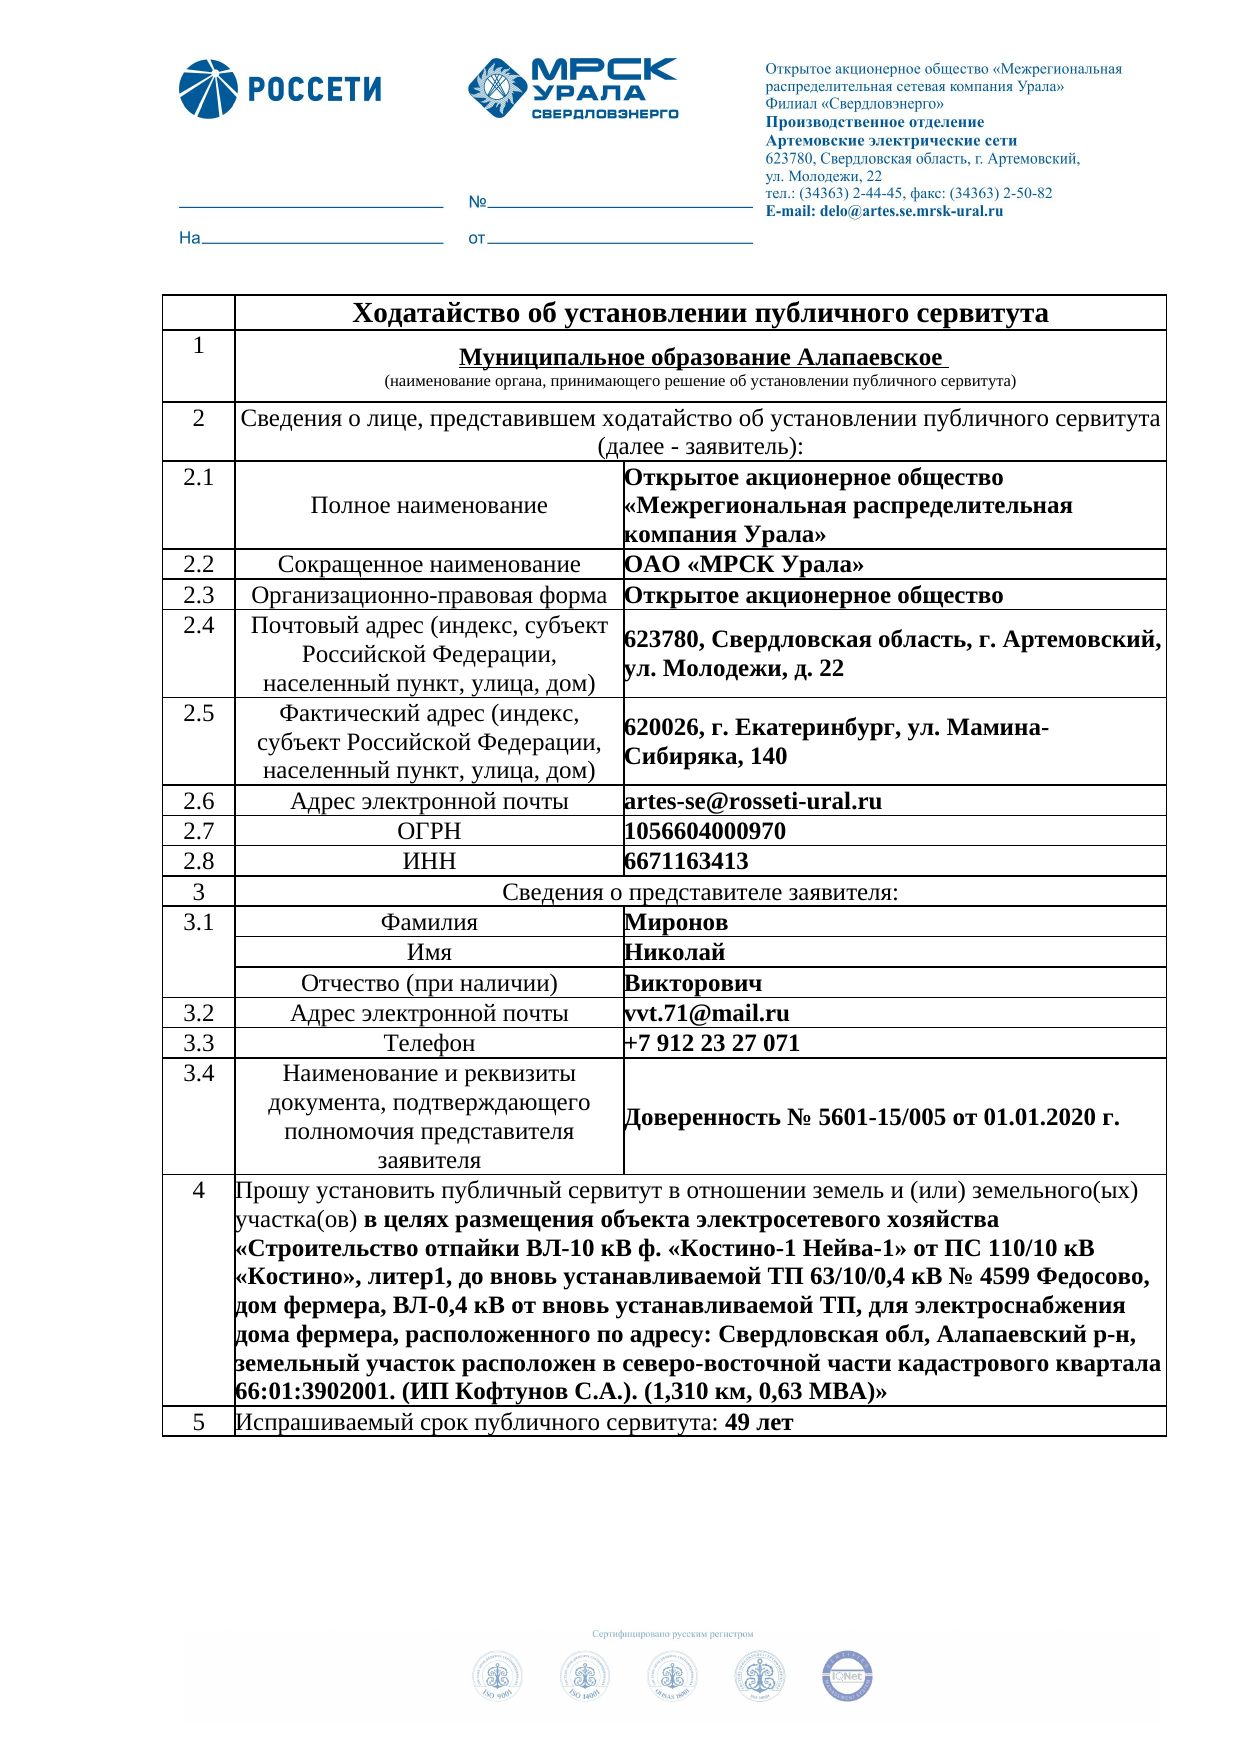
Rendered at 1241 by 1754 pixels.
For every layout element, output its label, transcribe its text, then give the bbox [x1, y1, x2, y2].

table_cell 2.1 [163, 462, 234, 548]
table_cell Прошу установить публичный сервитут в отношении земель и (или) земельного(ых) участка(ов) в целях размещения объекта электросетевого хозяйства «Строительство отпайки ВЛ-10 кВ ф. «Костино-1 Нейва-1» от ПС 110/10 кВ «Костино», литер1, до вновь устанавливаемой ТП 63/10/0,4 кВ № 4599 Федосово, дом фермера, ВЛ-0,4 кВ от вновь устанавливаемой ТП, для электроснабжения дома фермера, расположенного по адресу: Свердловская обл, Алапаевский р-н, земельный участок расположен в северо-восточной части кадастрового квартала 66:01:3902001. (ИП Кофтунов С.А.). (1,310 км, 0,63 МВА)» [236, 1175, 1166, 1405]
table_cell vvt.71@mail.ru [625, 998, 1166, 1027]
picture [0, 0, 1241, 265]
table_cell 5 [163, 1407, 234, 1435]
table_cell ОАО «МРСК Урала» [625, 550, 1166, 578]
table_cell Доверенность № 5601-15/005 от 01.01.2020 г. [625, 1059, 1166, 1173]
table_cell 2.8 [163, 846, 234, 875]
table_cell Муниципальное образование Алапаевское (наименование органа, принимающего решение об установлении публичного сервитута) [236, 331, 1166, 401]
table_cell 3.1 [163, 907, 234, 996]
table_cell ОГРН [236, 816, 623, 845]
table_cell Сведения о представителе заявителя: [236, 877, 1166, 905]
table_cell Открытое акционерное общество [625, 580, 1166, 608]
table_cell 2.3 [163, 580, 234, 608]
table_cell Сокращенное наименование [236, 550, 623, 578]
table_cell Викторович [625, 968, 1166, 996]
table_cell 623780, Свердловская область, г. Артемовский, ул. Молодежи, д. 22 [625, 610, 1166, 696]
table_cell artes-se@rosseti-ural.ru [625, 786, 1166, 814]
table_cell Фактический адрес (индекс, субъект Российской Федерации, населенный пункт, улица, дом) [236, 698, 623, 784]
table_cell Полное наименование [236, 462, 623, 548]
table_cell Отчество (при наличии) [236, 968, 623, 996]
table_cell Николай [625, 937, 1166, 966]
table_cell 6671163413 [625, 846, 1166, 875]
table_cell 2.6 [163, 786, 234, 814]
table_cell 3.3 [163, 1028, 234, 1057]
table_cell 2.5 [163, 698, 234, 784]
table_cell Почтовый адрес (индекс, субъект Российской Федерации, населенный пункт, улица, дом) [236, 610, 623, 696]
table_cell 2.2 [163, 550, 234, 578]
table_cell Миронов [625, 907, 1166, 936]
table_cell 2.7 [163, 816, 234, 845]
table_cell Открытое акционерное общество «Межрегиональная распределительная компания Урала» [625, 462, 1166, 548]
table_cell Испрашиваемый срок публичного сервитута: 49 лет [236, 1407, 1166, 1435]
table_cell Сведения о лице, представившем ходатайство об установлении публичного сервитута (далее - заявитель): [236, 403, 1166, 460]
table_cell Наименование и реквизиты документа, подтверждающего полномочия представителя заявителя [236, 1059, 623, 1173]
table_cell 2 [163, 403, 234, 460]
table_cell 620026, г. Екатеринбург, ул. Мамина-Сибиряка, 140 [625, 698, 1166, 784]
table_cell Организационно-правовая форма [236, 580, 623, 608]
table_cell 3.4 [163, 1059, 234, 1173]
table_cell Адрес электронной почты [236, 786, 623, 814]
table_cell 1 [163, 331, 234, 401]
table_cell 4 [163, 1175, 234, 1405]
table_cell Адрес электронной почты [236, 998, 623, 1027]
table_cell 3 [163, 877, 234, 905]
picture [177, 1628, 1166, 1725]
table_cell Фамилия [236, 907, 623, 936]
table_cell ИНН [236, 846, 623, 875]
table_cell 3.2 [163, 998, 234, 1027]
table_cell Имя [236, 937, 623, 966]
table_cell 2.4 [163, 610, 234, 696]
table_header Ходатайство об установлении публичного сервитута [236, 296, 1166, 329]
table_cell 1056604000970 [625, 816, 1166, 845]
table_header [163, 296, 234, 329]
table_cell Телефон [236, 1028, 623, 1057]
table_cell +7 912 23 27 071 [625, 1028, 1166, 1057]
